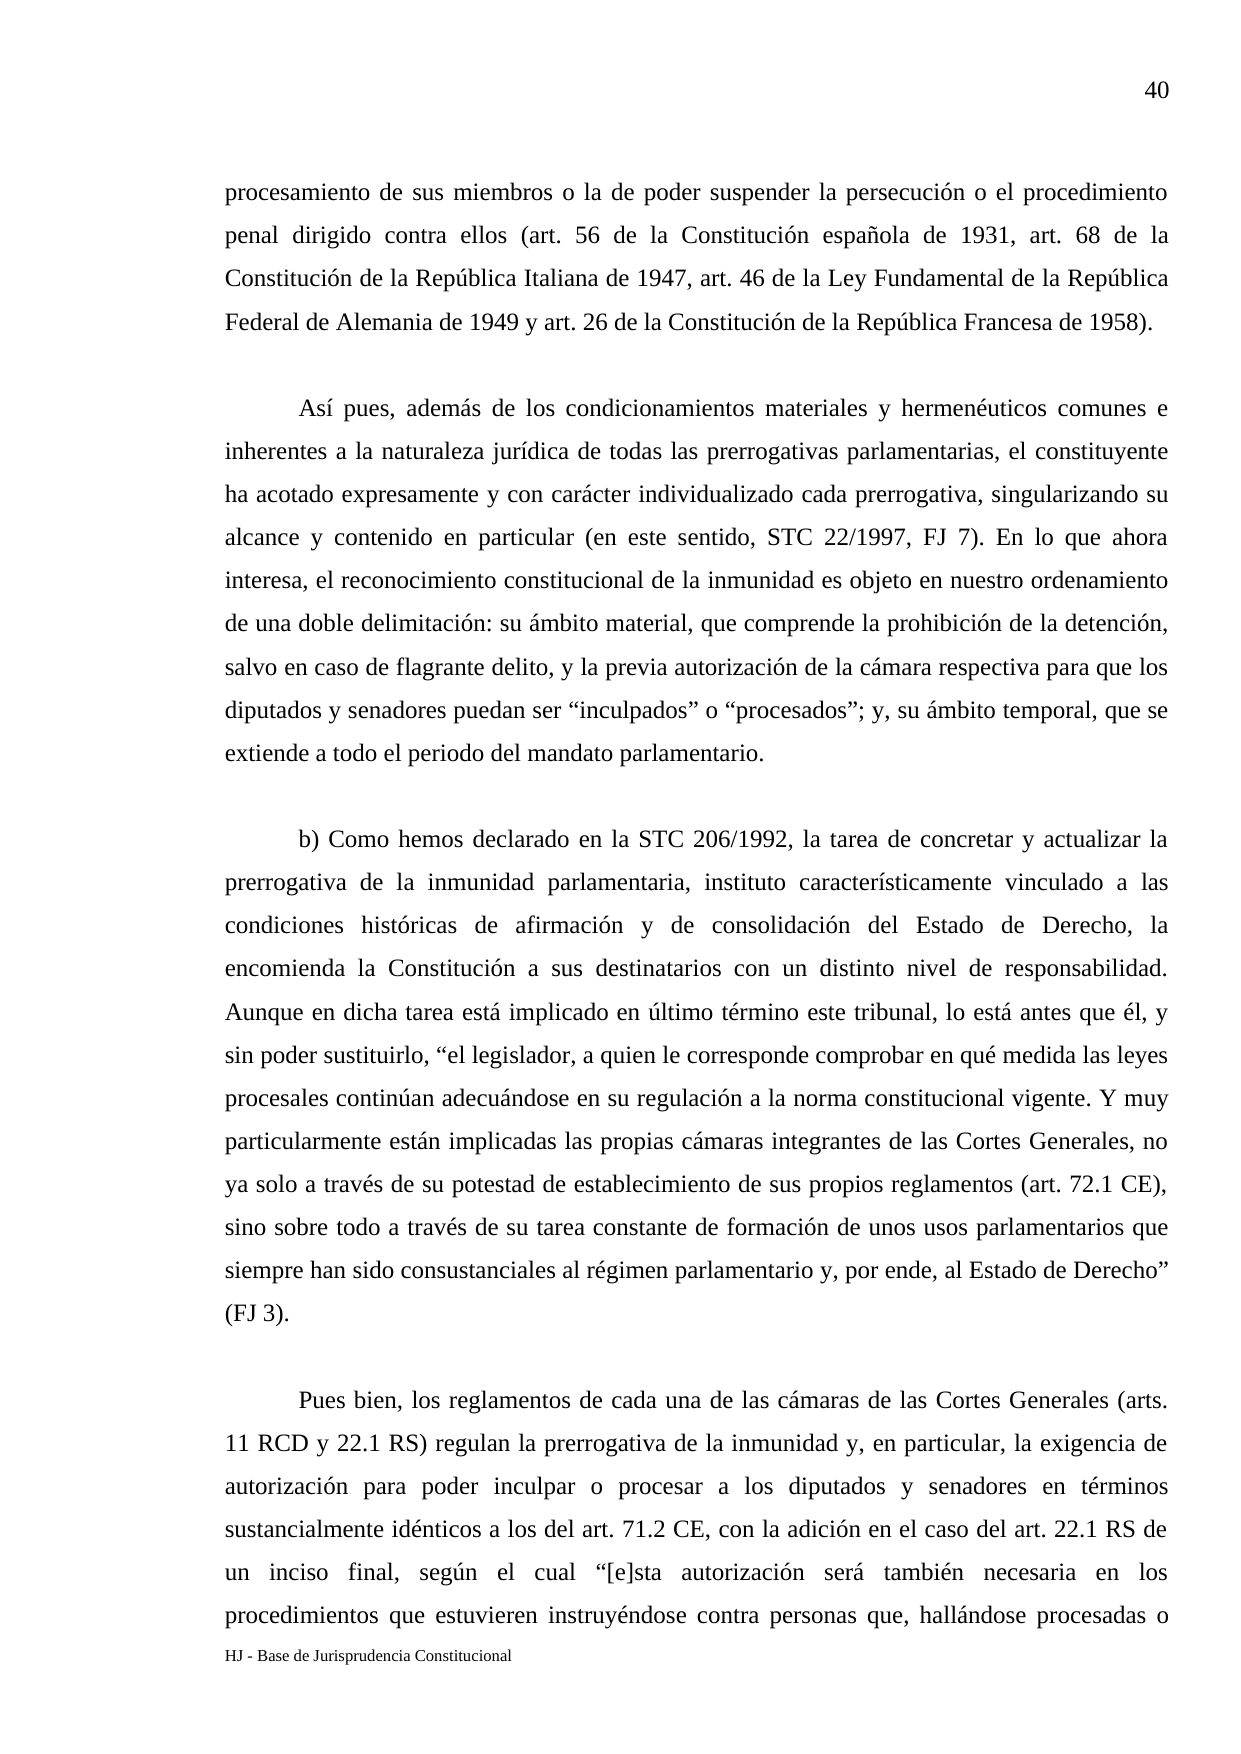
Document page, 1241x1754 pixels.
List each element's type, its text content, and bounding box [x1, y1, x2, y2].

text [224, 177, 1169, 335]
text Así pues, además de los condicionamientos materiales y hermenéuticos comunes e inherentes a la naturaleza jurídica de todas las prerrogativas parlamentarias, el constituyente ha acotado expresamente y con carácter individualizado cada prerrogativa, singularizando su alcance y contenido en particular (en este sentido, STC 22/1997, FJ 7). En lo que ahora interesa, el reconocimiento constitucional de la inmunidad es objeto en nuestro ordenamiento de una doble delimitación: su ámbito material, que comprende la prohibición de la detención, salvo en caso de flagrante delito, y la previa autorización de la cámara respectiva para que los diputados y senadores puedan ser “inculpados” o “procesados”; y, su ámbito temporal, que se extiende a todo el periodo del mandato parlamentario. [224, 393, 1169, 767]
text b) Como hemos declarado en la STC 206/1992, la tarea de concretar y actualizar la prerrogativa de la inmunidad parlamentaria, instituto característicamente vinculado a las condiciones históricas de afirmación y de consolidación del Estado de Derecho, la encomienda la Constitución a sus destinatarios con un distinto nivel de responsabilidad. Aunque en dicha tarea está implicado en último término este tribunal, lo está antes que él, y sin poder sustituirlo, “el legislador, a quien le corresponde comprobar en qué medida las leyes procesales continúan adecuándose en su regulación a la norma constitucional vigente. Y muy particularmente están implicadas las propias cámaras integrantes de las Cortes Generales, no ya solo a través de su potestad de establecimiento de sus propios reglamentos (art. 72.1 CE), sino sobre todo a través de su tarea constante de formación de unos usos parlamentarios que siempre han sido consustanciales al régimen parlamentario y, por ende, al Estado de Derecho” (FJ 3). [224, 824, 1169, 1327]
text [224, 1385, 1169, 1629]
